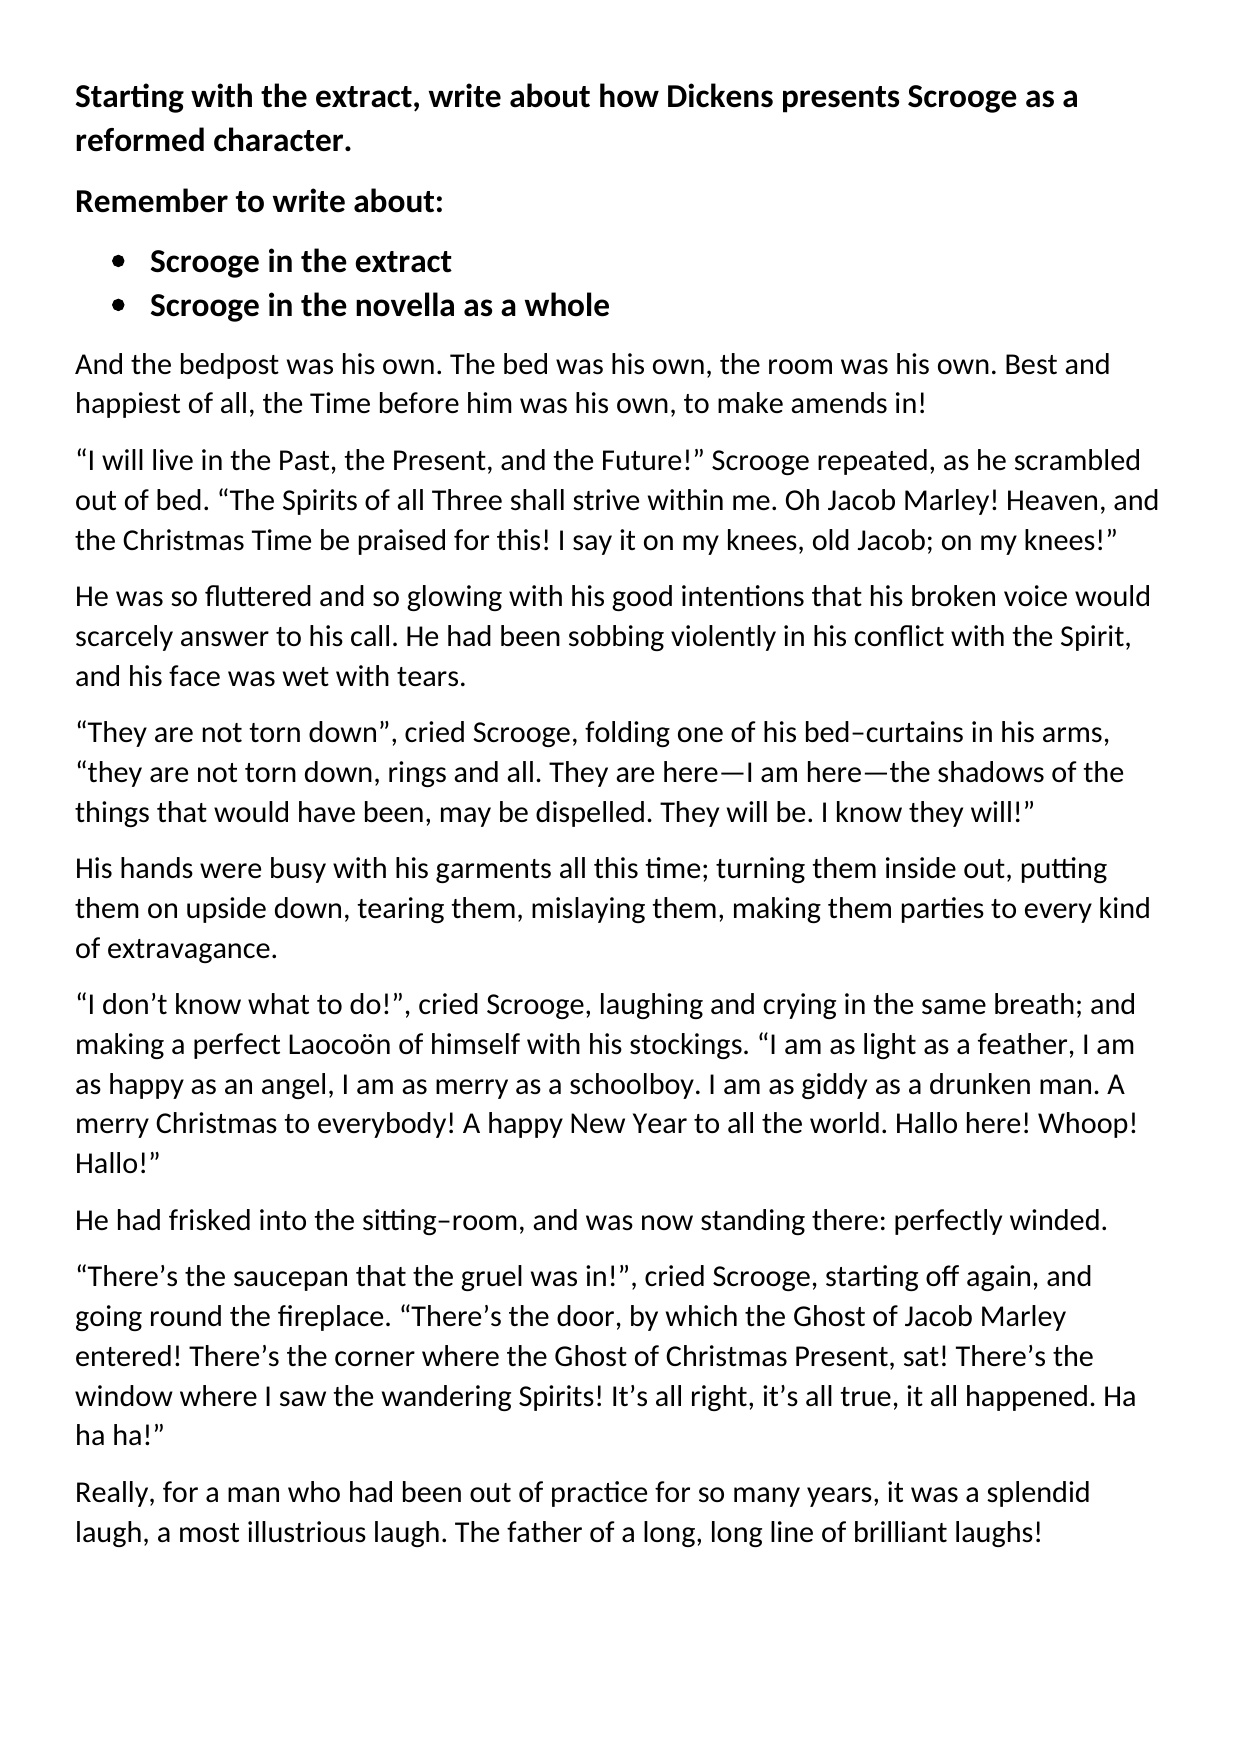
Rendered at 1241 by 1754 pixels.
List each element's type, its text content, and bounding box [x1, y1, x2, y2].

text Starting with the extract, write about how Dickens presents Scrooge as a reformed character. [75, 75, 1165, 160]
text He was so fluttered and so glowing with his good intentions that his broken voice would scarcely answer to his call. He had been sobbing violently in his conflict with the Spirit, and his face was wet with tears. [75, 577, 1165, 693]
text His hands were busy with his garments all this time; turning them inside out, putting them on upside down, tearing them, mislaying them, making them parties to every kind of extravagance. [75, 849, 1165, 966]
text “They are not torn down”, cried Scrooge, folding one of his bed–curtains in his arms, “they are not torn down, rings and all. They are here—I am here—the shadows of the things that would have been, may be dispelled. They will be. I know they will!” [75, 713, 1165, 829]
text Really, for a man who had been out of practice for so many years, it was a splendid laugh, a most illustrious laugh. The father of a long, long line of brilliant laughs! [75, 1473, 1165, 1549]
list Scrooge in the extract [112, 240, 1165, 281]
list Scrooge in the novella as a whole [112, 284, 1165, 325]
text Remember to write about: [75, 179, 1165, 220]
text “I will live in the Past, the Present, and the Future!” Scrooge repeated, as he scrambled out of bed. “The Spirits of all Three shall strive within me. Oh Jacob Marley! Heaven, and the Christmas Time be praised for this! I say it on my knees, old Jacob; on my knees!” [75, 441, 1165, 557]
text And the bedpost was his own. The bed was his own, the room was his own. Best and happiest of all, the Time before him was his own, to make amends in! [75, 345, 1165, 421]
text “I don’t know what to do!”, cried Scrooge, laughing and crying in the same breath; and making a perfect Laocoön of himself with his stockings. “I am as light as a feather, I am as happy as an angel, I am as merry as a schoolboy. I am as giddy as a drunken man. A merry Christmas to everybody! A happy New Year to all the world. Hallo here! Whoop! Hallo!” [75, 985, 1165, 1181]
text “There’s the saucepan that the gruel was in!”, cried Scrooge, starting off again, and going round the fireplace. “There’s the door, by which the Ghost of Jacob Marley entered! There’s the corner where the Ghost of Christmas Present, sat! There’s the window where I saw the wandering Spirits! It’s all right, it’s all true, it all happened. Ha ha ha!” [75, 1257, 1165, 1453]
text He had frisked into the sitting–room, and was now standing there: perfectly winded. [75, 1201, 1165, 1238]
